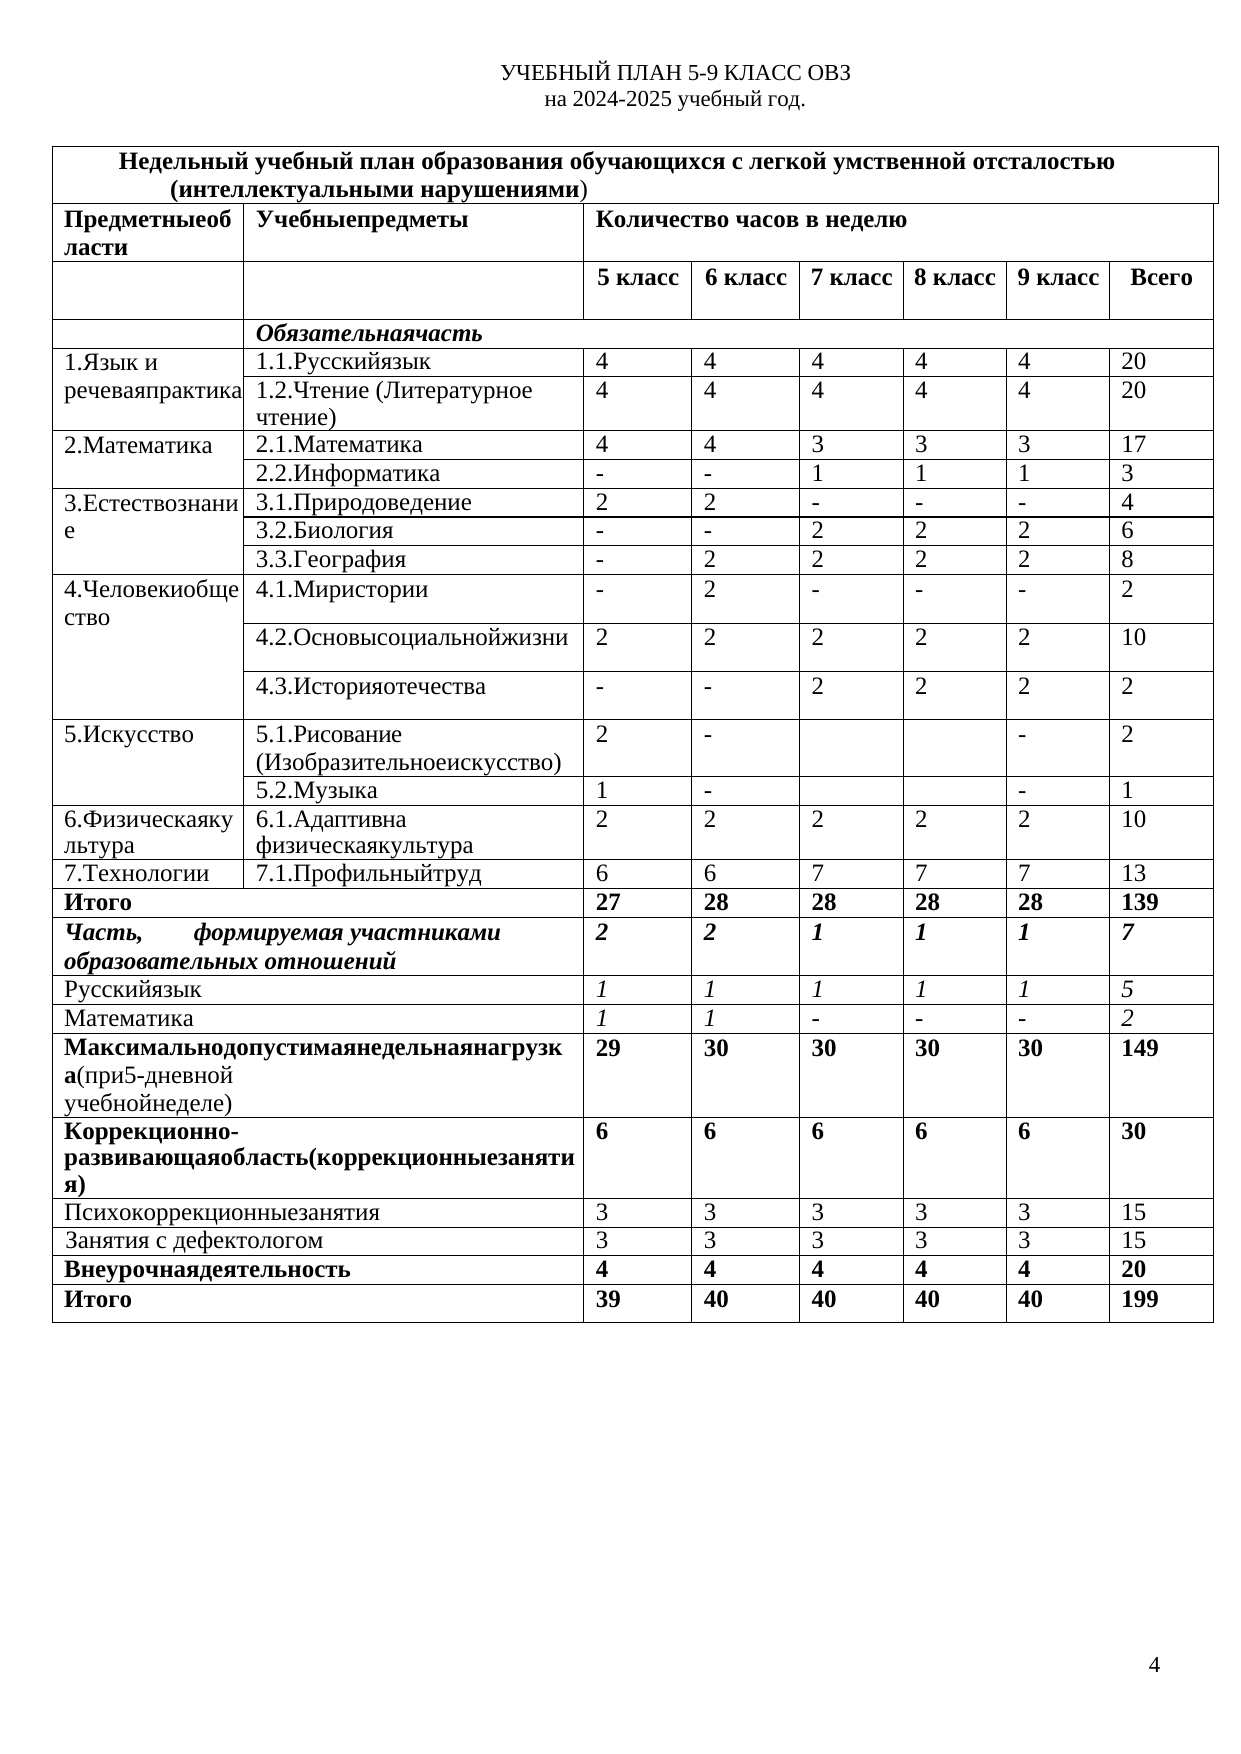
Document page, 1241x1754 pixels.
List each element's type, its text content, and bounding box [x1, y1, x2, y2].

table_cell Русскийязык [53, 976, 583, 1004]
table_cell 1 [904, 976, 1006, 1004]
table_cell Занятия с дефектологом [53, 1228, 583, 1255]
table_cell 28 [1007, 889, 1109, 917]
table_cell 7 [904, 860, 1006, 888]
table_cell 5 класс [584, 262, 691, 318]
table_cell 1 [800, 918, 903, 975]
table_cell 2.1.Математика [244, 431, 583, 459]
table_cell 2 [584, 806, 691, 859]
table_cell Максимальнодопустимаянедельнаянагрузка(при5-дневной учебнойнеделе) [53, 1034, 583, 1117]
table_cell Математика [53, 1005, 583, 1032]
table_cell 2 [1110, 1005, 1213, 1032]
table_cell [244, 262, 583, 318]
table_cell Предметныеобласти [53, 204, 243, 261]
table_cell 2 [904, 806, 1006, 859]
table_cell 4 [1007, 1256, 1109, 1284]
table_cell - [692, 777, 799, 805]
table_cell 3 [904, 1199, 1006, 1227]
table_cell 30 [1110, 1118, 1213, 1198]
table_cell 2 [1110, 720, 1213, 776]
table_cell 30 [1007, 1034, 1109, 1117]
text УЧЕБНЫЙ ПЛАН 5-9 КЛАСС ОВЗ [127, 59, 1223, 86]
table_cell 40 [800, 1285, 903, 1322]
table_cell [904, 777, 1006, 805]
table_cell 6 [1007, 1118, 1109, 1198]
table_cell 8 [1110, 546, 1213, 574]
table_cell 15 [1110, 1199, 1213, 1227]
table_cell Учебныепредметы [244, 204, 583, 261]
table_cell [800, 777, 903, 805]
table_cell 7 [1007, 860, 1109, 888]
table_cell 29 [584, 1034, 691, 1117]
table_cell 1 [1007, 976, 1109, 1004]
table_cell 7 [1110, 918, 1213, 975]
table_cell 2.2.Информатика [244, 460, 583, 488]
table_cell 4 [800, 377, 903, 430]
table_cell Обязательнаячасть [244, 320, 1213, 347]
table_cell 15 [1110, 1228, 1213, 1255]
table_cell - [1007, 777, 1109, 805]
table_cell 1 [584, 1005, 691, 1032]
table_cell 3 [692, 1199, 799, 1227]
table_cell 1 [692, 1005, 799, 1032]
table_cell 13 [1110, 860, 1213, 888]
table_cell 1.1.Русскийязык [244, 349, 583, 376]
table_cell 139 [1110, 889, 1213, 917]
table_cell - [1007, 1005, 1109, 1032]
table_cell 6 [692, 1118, 799, 1198]
table_cell 6 [584, 860, 691, 888]
table_cell 3 [800, 1199, 903, 1227]
table_cell 2 [584, 624, 691, 671]
table_cell 2 [904, 672, 1006, 719]
table_cell [800, 720, 903, 776]
table_cell 4 [800, 1256, 903, 1284]
table_cell 2 [1007, 672, 1109, 719]
table_cell 3 [904, 431, 1006, 459]
table_cell 4 [584, 1256, 691, 1284]
table_cell 1 [1007, 460, 1109, 488]
table_cell 3 [1007, 431, 1109, 459]
table_cell [53, 320, 243, 347]
table_cell - [584, 518, 691, 545]
table_cell 27 [584, 889, 691, 917]
table_cell 1 [692, 976, 799, 1004]
table_cell 2 [692, 489, 799, 516]
table_cell 6 [692, 860, 799, 888]
table_cell - [584, 460, 691, 488]
table_cell - [904, 489, 1006, 516]
table_cell - [800, 575, 903, 622]
table_cell 10 [1110, 624, 1213, 671]
table_cell 3 [800, 431, 903, 459]
table_cell 6 [800, 1118, 903, 1198]
table_cell 2 [1007, 546, 1109, 574]
table_cell 4.3.Историяотечества [244, 672, 583, 719]
table_cell 28 [904, 889, 1006, 917]
table_cell 7.1.Профильныйтруд [244, 860, 583, 888]
table_cell 2 [584, 489, 691, 516]
table_cell 3 [584, 1228, 691, 1255]
table_cell 2 [800, 518, 903, 545]
table_cell 9 класс [1007, 262, 1109, 318]
table_cell 2 [800, 624, 903, 671]
table_cell - [692, 460, 799, 488]
table_cell 1.2.Чтение (Литературное чтение) [244, 377, 583, 430]
table_cell Итого [53, 1285, 583, 1322]
table_cell 2 [800, 806, 903, 859]
table_cell 4 [692, 377, 799, 430]
table_cell - [800, 1005, 903, 1032]
table_cell 4 [692, 349, 799, 376]
table_cell 3 [1110, 460, 1213, 488]
table_cell 3.1.Природоведение [244, 489, 583, 516]
table_cell 5.1.Рисование (Изобразительноеискусство) [244, 720, 583, 776]
table_cell 40 [1007, 1285, 1109, 1322]
table_cell 6 [584, 1118, 691, 1198]
table_cell 3 [1007, 1199, 1109, 1227]
table_cell 2 [904, 518, 1006, 545]
table_cell 7.Технологии [53, 860, 243, 888]
table_cell 4 [692, 1256, 799, 1284]
table_cell 4 [1007, 377, 1109, 430]
table_cell 4.Человекиобщество [53, 575, 243, 719]
table_cell 1 [1007, 918, 1109, 975]
table_cell 1 [584, 777, 691, 805]
table_cell - [584, 575, 691, 622]
table_cell Всего [1110, 262, 1213, 318]
text на 2024-2025 учебный год. [127, 86, 1223, 112]
table_cell - [904, 1005, 1006, 1032]
table_cell 20 [1110, 377, 1213, 430]
table_cell 5.2.Музыка [244, 777, 583, 805]
table_cell - [1007, 575, 1109, 622]
table_cell 4 [904, 377, 1006, 430]
table_cell - [692, 720, 799, 776]
table_cell - [692, 518, 799, 545]
table_cell 40 [904, 1285, 1006, 1322]
table_cell 2 [1110, 575, 1213, 622]
table_cell 199 [1110, 1285, 1213, 1322]
table_cell 8 класс [904, 262, 1006, 318]
table_cell 6.1.Адаптивна физическаякультура [244, 806, 583, 859]
table_cell - [904, 575, 1006, 622]
table_cell 3.3.География [244, 546, 583, 574]
table_cell 20 [1110, 1256, 1213, 1284]
table_cell 1 [800, 460, 903, 488]
table_cell 40 [692, 1285, 799, 1322]
table_cell 6 класс [692, 262, 799, 318]
table_cell 17 [1110, 431, 1213, 459]
table_cell 4 [904, 349, 1006, 376]
table_cell 3.2.Биология [244, 518, 583, 545]
table_cell 4.1.Миристории [244, 575, 583, 622]
table_cell 2.Математика [53, 431, 243, 488]
table_cell Коррекционно-развивающаяобласть(коррекционныезанятия) [53, 1118, 583, 1198]
table_cell [904, 720, 1006, 776]
table_cell 2 [1007, 624, 1109, 671]
table_cell 2 [904, 546, 1006, 574]
table_cell 1 [1110, 777, 1213, 805]
table_cell 2 [1110, 672, 1213, 719]
table_cell 4 [800, 349, 903, 376]
table_cell Внеурочнаядеятельность [53, 1256, 583, 1284]
table_cell 3.Естествознание [53, 489, 243, 574]
table_cell 4 [692, 431, 799, 459]
table_cell 28 [800, 889, 903, 917]
table_cell 4 [1007, 349, 1109, 376]
table_cell - [1007, 489, 1109, 516]
table_cell - [584, 672, 691, 719]
table_cell 2 [800, 672, 903, 719]
table_cell - [692, 672, 799, 719]
table_cell 3 [800, 1228, 903, 1255]
table_cell 2 [1007, 806, 1109, 859]
table_cell 2 [692, 546, 799, 574]
table_cell 4 [584, 349, 691, 376]
table_cell 6 [1110, 518, 1213, 545]
table_cell - [1007, 720, 1109, 776]
table_cell 30 [800, 1034, 903, 1117]
table_cell 3 [692, 1228, 799, 1255]
table_cell 6 [904, 1118, 1006, 1198]
table_cell 1.Язык и речеваяпрактика [53, 349, 243, 430]
table_cell 39 [584, 1285, 691, 1322]
table_cell 2 [1007, 518, 1109, 545]
table_cell 1 [800, 976, 903, 1004]
table_cell 4.2.Основысоциальнойжизни [244, 624, 583, 671]
table_cell 4 [1110, 489, 1213, 516]
table_cell 28 [692, 889, 799, 917]
table_cell [53, 262, 243, 318]
table_cell 10 [1110, 806, 1213, 859]
table_cell 30 [904, 1034, 1006, 1117]
table_cell 6.Физическаякультура [53, 806, 243, 859]
table_cell 4 [584, 377, 691, 430]
table_cell 149 [1110, 1034, 1213, 1117]
table_cell 2 [904, 624, 1006, 671]
table_header Недельный учебный план образования обучающихся с легкой умственной отсталостью (интеллектуальными нарушениями) [53, 147, 1218, 203]
table_cell - [800, 489, 903, 516]
table_cell 1 [904, 918, 1006, 975]
table_cell 2 [692, 575, 799, 622]
table_cell Часть, формируемая участниками образовательных отношений [53, 918, 583, 975]
table_cell 3 [904, 1228, 1006, 1255]
table_cell 3 [1007, 1228, 1109, 1255]
table_cell 2 [692, 624, 799, 671]
table_cell 5.Искусство [53, 720, 243, 805]
table_cell 2 [584, 720, 691, 776]
table_cell 3 [584, 1199, 691, 1227]
table_cell 7 [800, 860, 903, 888]
table_cell 4 [904, 1256, 1006, 1284]
table_cell - [584, 546, 691, 574]
table_cell 2 [692, 806, 799, 859]
table_cell 1 [584, 976, 691, 1004]
table_cell 5 [1110, 976, 1213, 1004]
table_cell 7 класс [800, 262, 903, 318]
table_cell Психокоррекционныезанятия [53, 1199, 583, 1227]
table_cell 2 [584, 918, 691, 975]
table_cell 2 [800, 546, 903, 574]
table_cell Итого [53, 889, 583, 917]
table_cell 20 [1110, 349, 1213, 376]
table_cell 2 [692, 918, 799, 975]
table_cell 4 [584, 431, 691, 459]
table_cell 30 [692, 1034, 799, 1117]
table_cell 1 [904, 460, 1006, 488]
table_cell Количество часов в неделю [584, 204, 1213, 261]
